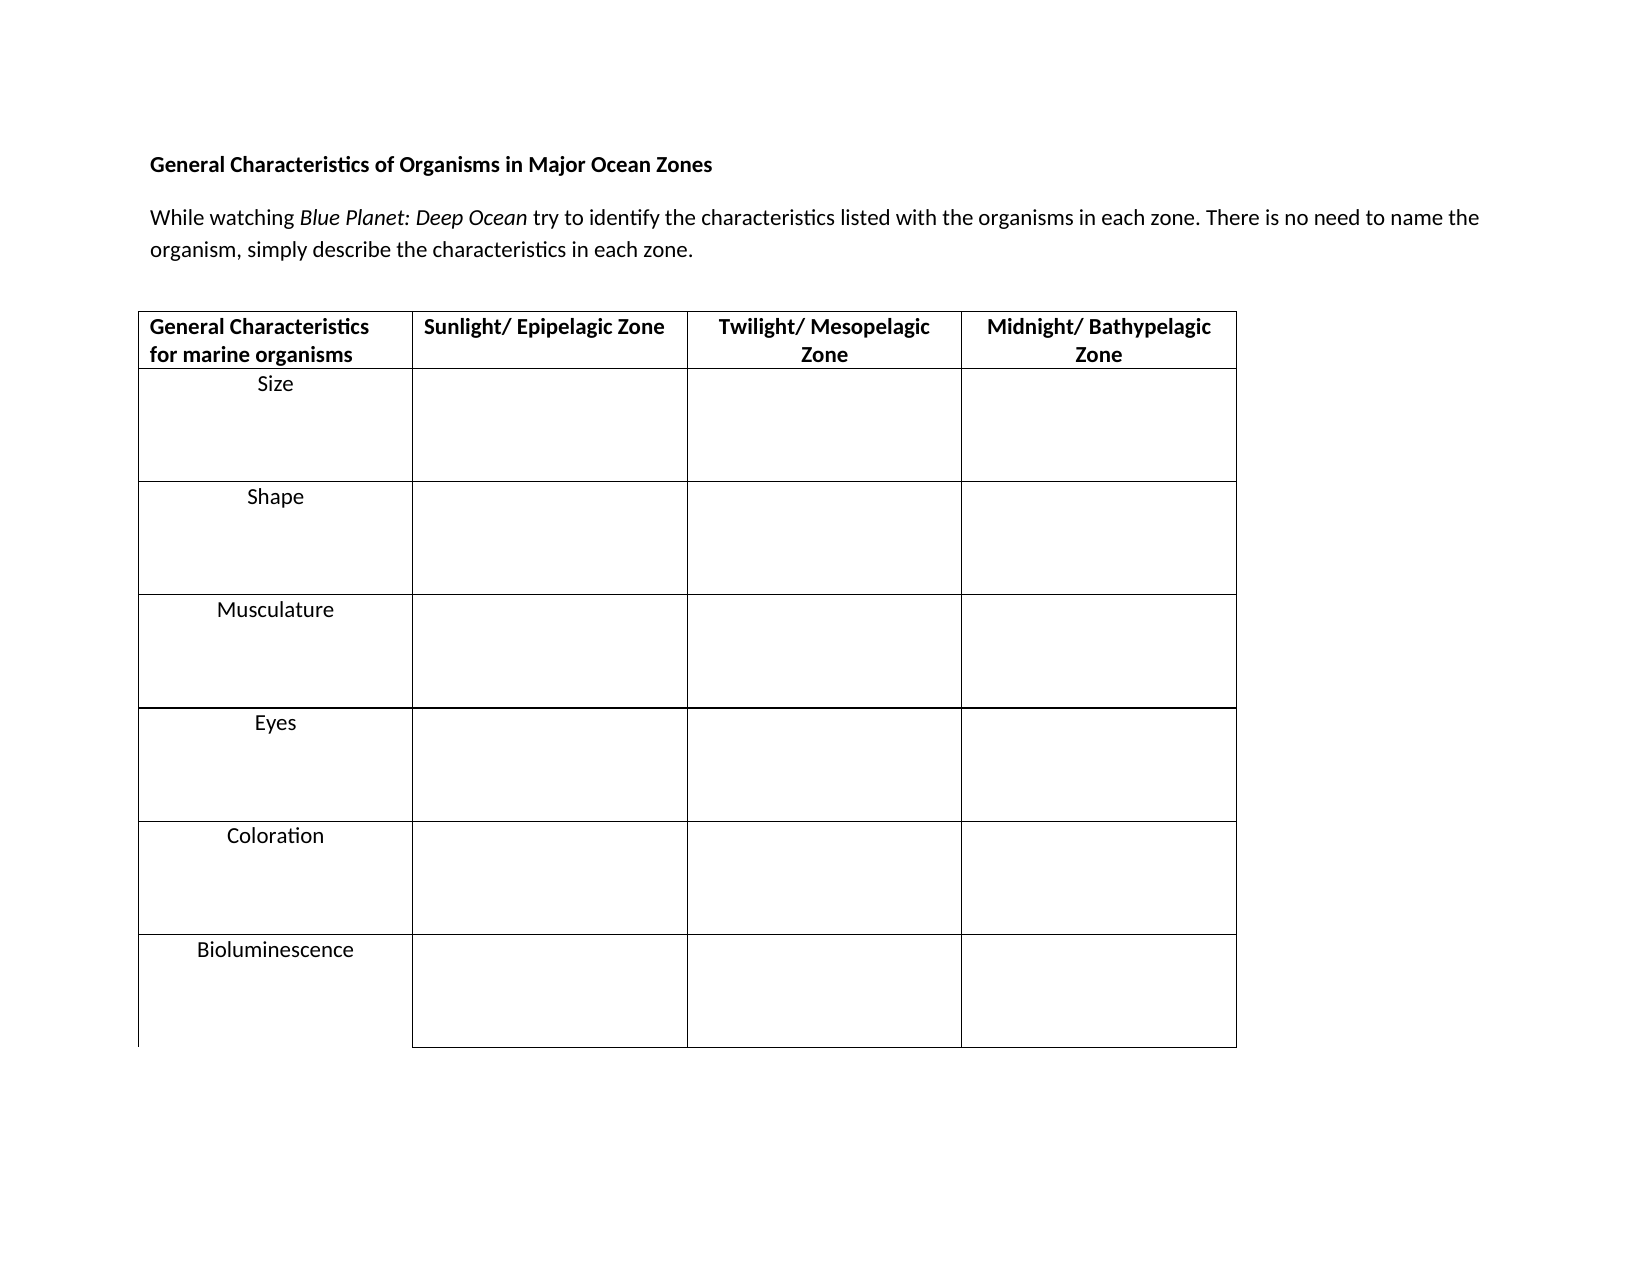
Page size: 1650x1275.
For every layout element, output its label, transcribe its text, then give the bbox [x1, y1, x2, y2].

table_cell Shape [139, 482, 412, 594]
text While watching Blue Planet: Deep Ocean try to identify the characteristics listed with the organisms in each zone. There is no need to name the organism, simply describe the characteristics in each zone. [150, 203, 1500, 263]
table_cell [962, 369, 1236, 481]
table_cell [688, 935, 961, 1047]
table_cell Eyes [139, 709, 412, 821]
table_cell [962, 822, 1236, 934]
table_cell [962, 482, 1236, 594]
table_cell [413, 369, 687, 481]
table_cell [962, 595, 1236, 707]
table_cell [688, 709, 961, 821]
table_cell [413, 709, 687, 821]
table_cell [688, 369, 961, 481]
table_cell [688, 482, 961, 594]
table_header Midnight/ Bathypelagic Zone [962, 312, 1236, 368]
table_cell [413, 482, 687, 594]
table_cell [962, 709, 1236, 821]
table_cell Bioluminescence [139, 935, 412, 1047]
table_cell [413, 595, 687, 707]
table_cell Coloration [139, 822, 412, 934]
text General Characteristics of Organisms in Major Ocean Zones [150, 150, 1500, 178]
table_cell [962, 935, 1236, 1047]
table_cell Musculature [139, 595, 412, 707]
table_header Twilight/ Mesopelagic Zone [688, 312, 961, 368]
table_cell [413, 935, 687, 1047]
table_cell [688, 595, 961, 707]
table_cell [688, 822, 961, 934]
table_header Sunlight/ Epipelagic Zone [413, 312, 687, 368]
table_cell [413, 822, 687, 934]
table_cell Size [139, 369, 412, 481]
table_header General Characteristics for marine organisms [139, 312, 412, 368]
